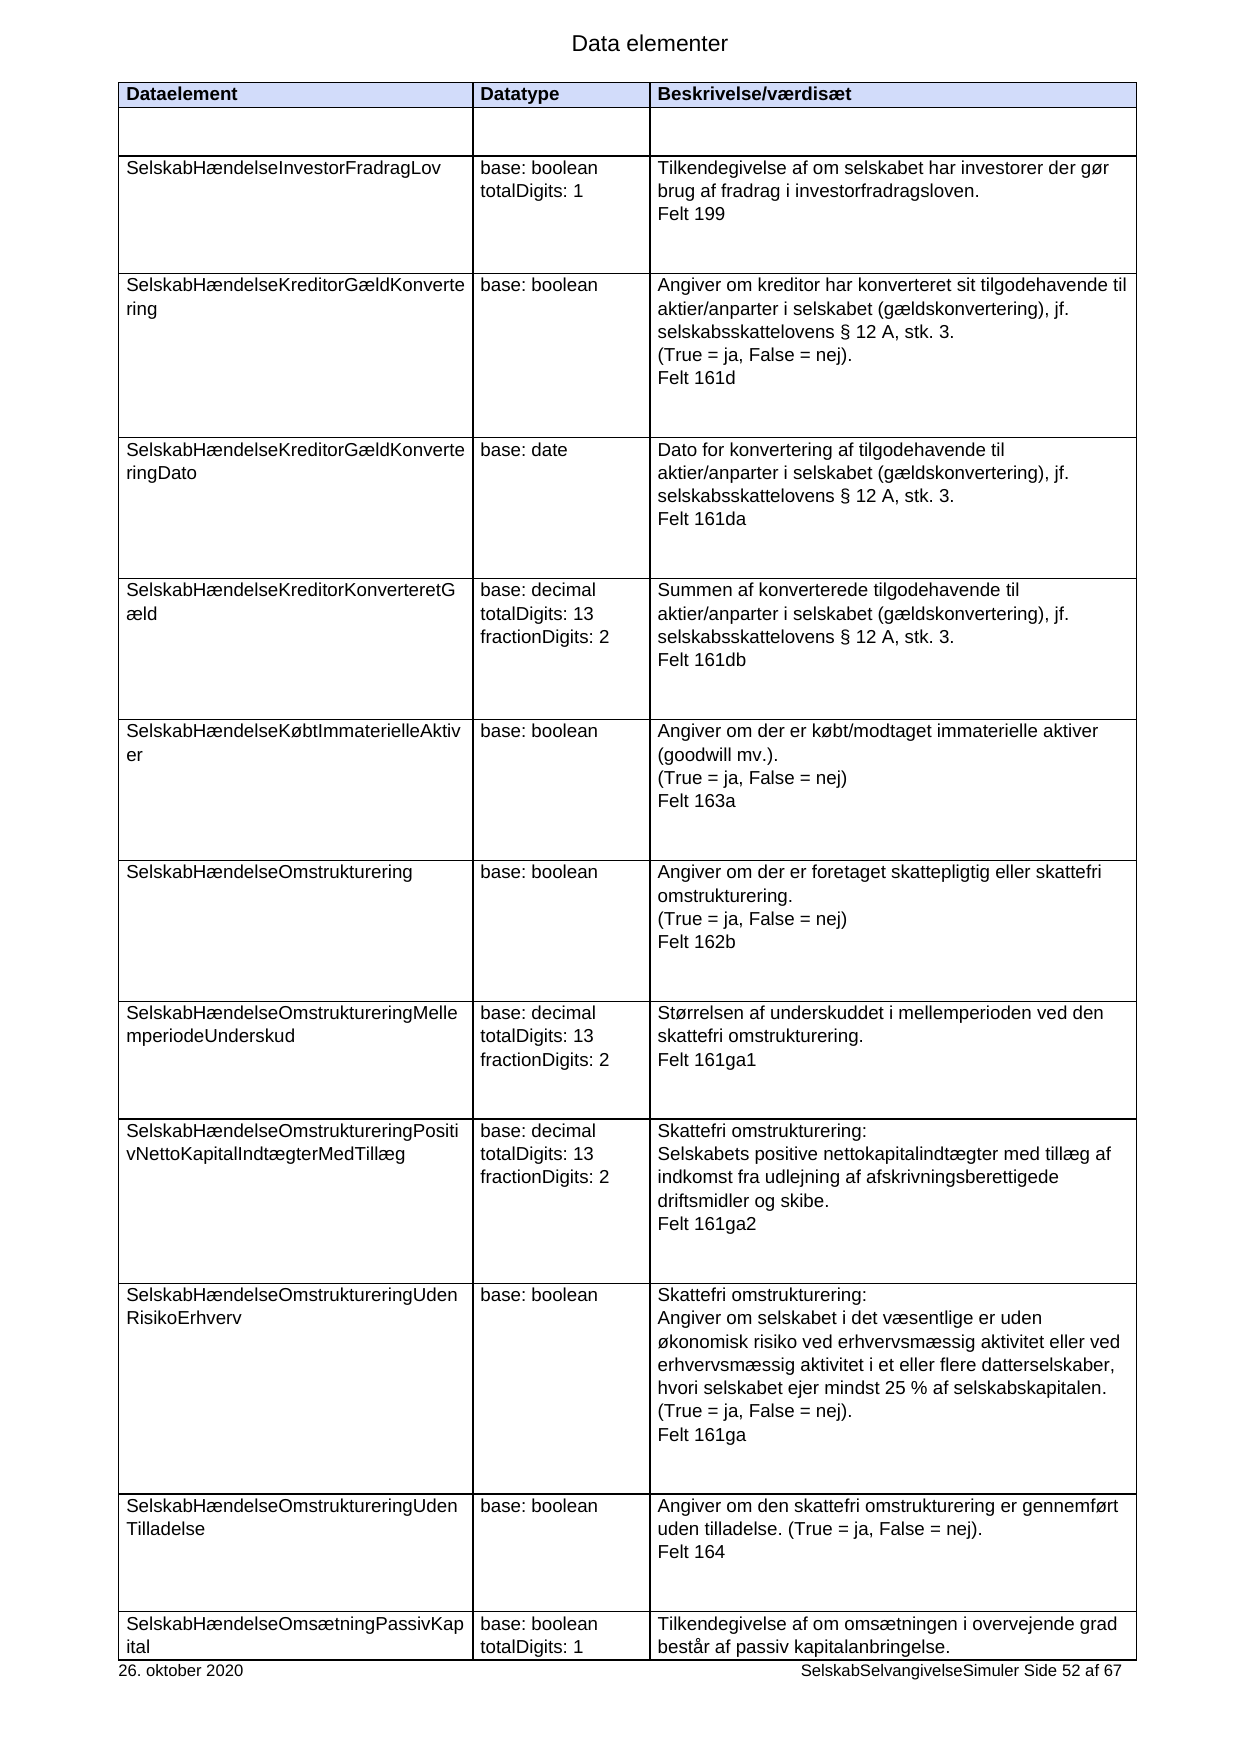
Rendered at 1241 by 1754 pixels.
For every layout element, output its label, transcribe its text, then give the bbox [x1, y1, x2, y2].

table_cell SelskabHændelseInvestorFradragLov [119, 157, 472, 273]
table_cell base: decimal totalDigits: 13 fractionDigits: 2 [474, 579, 649, 719]
table_cell SelskabHændelseOmstruktureringUdenRisikoErhverv [119, 1284, 472, 1493]
table_cell base: boolean [474, 274, 649, 437]
table_cell Skattefri omstrukturering: Angiver om selskabet i det væsentlige er uden økonomisk risiko ved erhvervsmæssig aktivitet eller ved erhvervsmæssig aktivitet i et eller flere datterselskaber, hvori selskabet ejer mindst 25 % af selskabskapitalen. (True = ja, False = nej). Felt 161ga [651, 1284, 1136, 1493]
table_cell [651, 108, 1136, 155]
table_cell SelskabHændelseOmstruktureringMellemperiodeUnderskud [119, 1002, 472, 1118]
table_cell base: boolean [474, 861, 649, 1001]
table_cell Angiver om der er foretaget skattepligtig eller skattefri omstrukturering. (True = ja, False = nej) Felt 162b [651, 861, 1136, 1001]
table_cell Størrelsen af underskuddet i mellemperioden ved den skattefri omstrukturering. Felt 161ga1 [651, 1002, 1136, 1118]
table_cell SelskabHændelseKreditorGældKonvertering [119, 274, 472, 437]
table_cell SelskabHændelseKøbtImmaterielleAktiver [119, 720, 472, 859]
table_cell Dato for konvertering af tilgodehavende til aktier/anparter i selskabet (gældskonvertering), jf. selskabsskattelovens § 12 A, stk. 3. Felt 161da [651, 438, 1136, 578]
table_cell base: decimal totalDigits: 13 fractionDigits: 2 [474, 1002, 649, 1118]
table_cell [119, 1612, 472, 1659]
table_cell base: boolean [474, 1284, 649, 1493]
table_cell base: boolean totalDigits: 1 [474, 157, 649, 273]
table_header Beskrivelse/værdisæt [651, 83, 1136, 107]
table_cell base: decimal totalDigits: 13 fractionDigits: 2 [474, 1120, 649, 1282]
table_cell base: boolean [474, 720, 649, 859]
table_cell SelskabHændelseKreditorGældKonverteringDato [119, 438, 472, 578]
table_cell SelskabHændelseOmstrukturering [119, 861, 472, 1001]
table_cell Angiver om kreditor har konverteret sit tilgodehavende til aktier/anparter i selskabet (gældskonvertering), jf. selskabsskattelovens § 12 A, stk. 3. (True = ja, False = nej). Felt 161d [651, 274, 1136, 437]
table_cell Tilkendegivelse af om selskabet har investorer der gør brug af fradrag i investorfradragsloven. Felt 199 [651, 157, 1136, 273]
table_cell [474, 108, 649, 155]
table_header Dataelement [119, 83, 472, 107]
table_header Datatype [474, 83, 649, 107]
table_cell SelskabHændelseKreditorKonverteretGæld [119, 579, 472, 719]
table_cell Skattefri omstrukturering: Selskabets positive nettokapitalindtægter med tillæg af indkomst fra udlejning af afskrivningsberettigede driftsmidler og skibe. Felt 161ga2 [651, 1120, 1136, 1282]
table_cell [651, 1612, 1136, 1659]
table_cell base: date [474, 438, 649, 578]
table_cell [119, 108, 472, 155]
table_cell Angiver om den skattefri omstrukturering er gennemført uden tilladelse. (True = ja, False = nej). Felt 164 [651, 1495, 1136, 1611]
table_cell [474, 1612, 649, 1659]
table_cell Summen af konverterede tilgodehavende til aktier/anparter i selskabet (gældskonvertering), jf. selskabsskattelovens § 12 A, stk. 3. Felt 161db [651, 579, 1136, 719]
table_cell Angiver om der er købt/modtaget immaterielle aktiver (goodwill mv.). (True = ja, False = nej) Felt 163a [651, 720, 1136, 859]
table_cell base: boolean [474, 1495, 649, 1611]
table_cell SelskabHændelseOmstruktureringPositivNettoKapitalIndtægterMedTillæg [119, 1120, 472, 1282]
table_cell SelskabHændelseOmstruktureringUdenTilladelse [119, 1495, 472, 1611]
